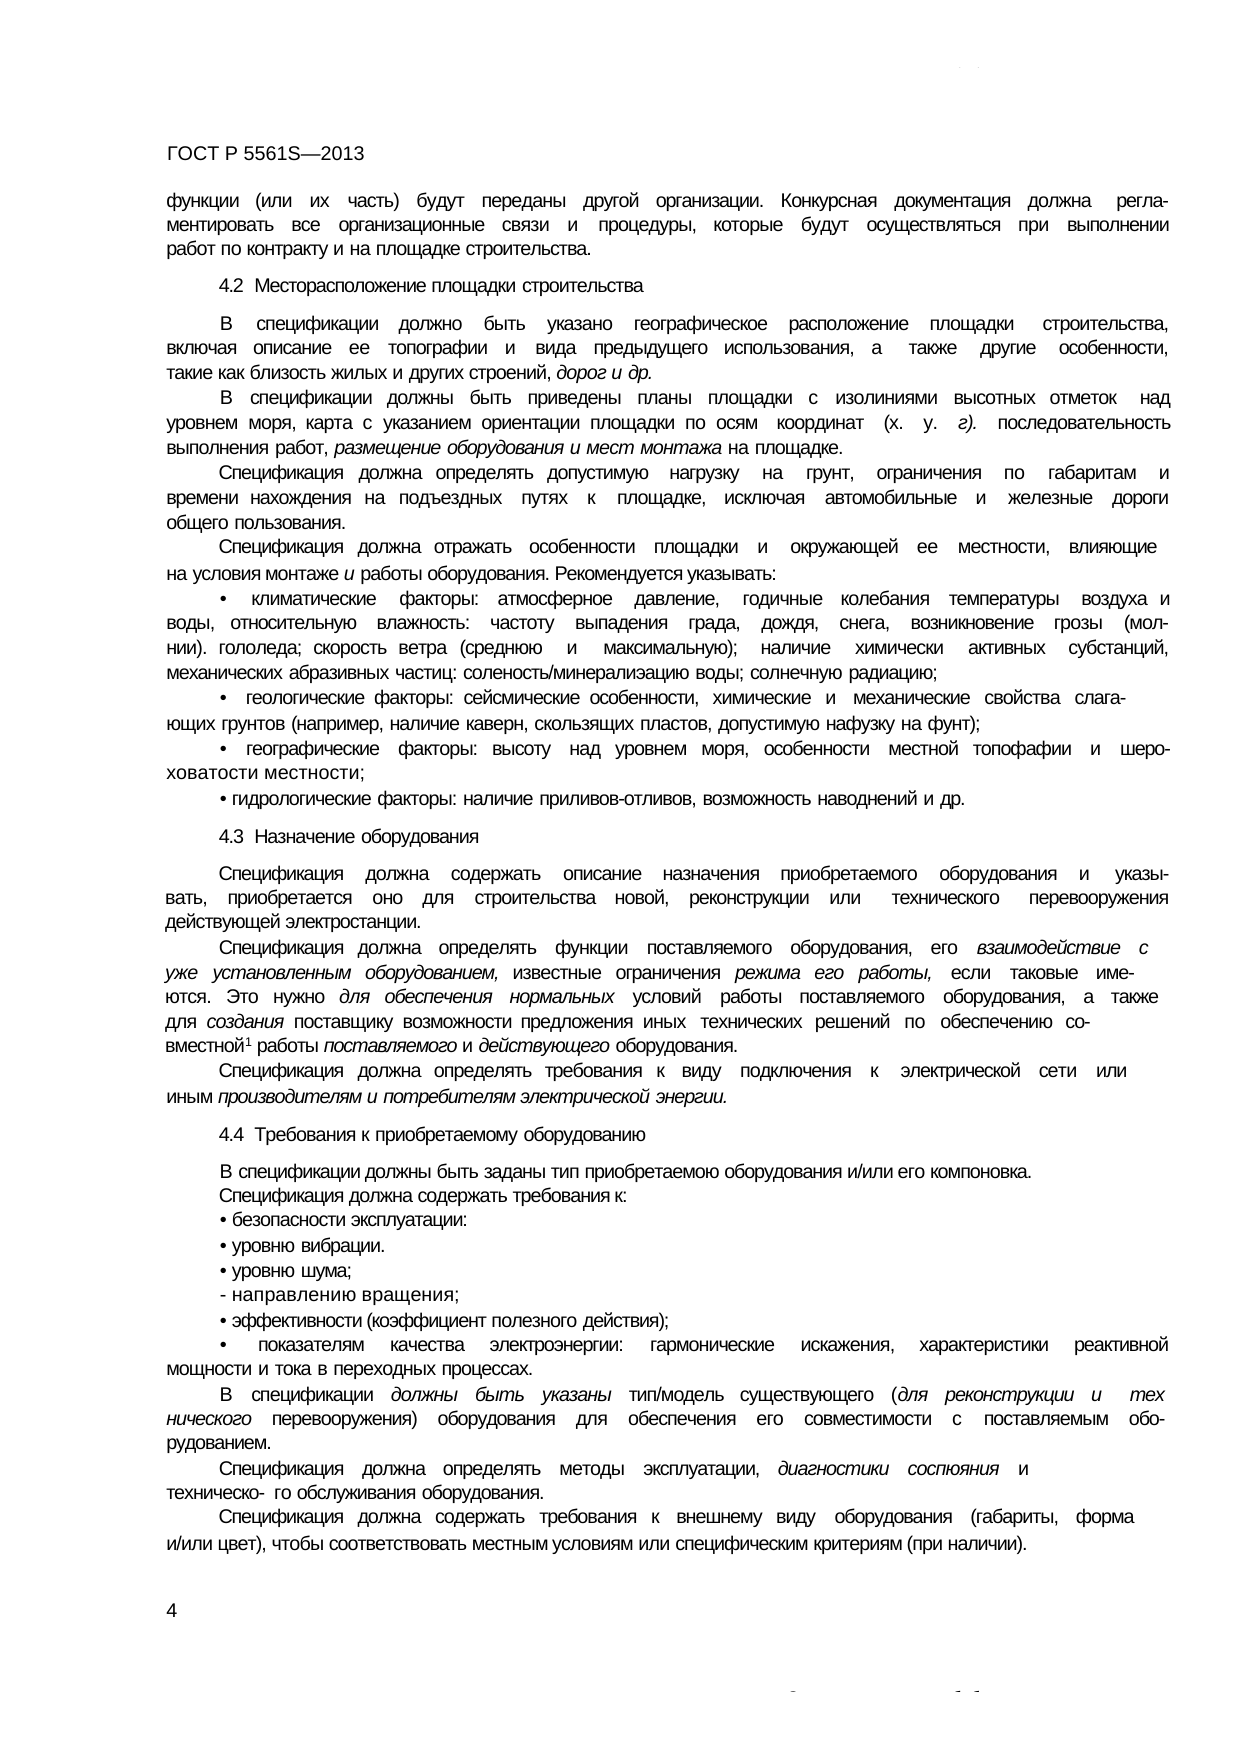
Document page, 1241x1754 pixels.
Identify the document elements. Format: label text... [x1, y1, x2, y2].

text Спецификация должна содержать описание назначения приобретаемого оборудования и указы- вать, приобретается оно для строительства новой, реконструкции или технического перевооружения действующей электростанции. [165, 862, 1169, 933]
text - направлению вращения; [219, 1283, 1184, 1305]
text Спецификация должна содержать требования к внешнему виду оборудования (габариты, форма и/или цвет), чтобы соответствовать местным условиям или специфическим критериям (при наличии). [166, 1505, 1167, 1554]
list Требования к приобретаемому оборудованию [218, 1122, 1184, 1145]
list климатические факторы: атмосферное давление, годичные колебания температуры воздуха и [219, 588, 1184, 609]
list геологические факторы: сейсмические особенности, химические и механические свойства слага- ющих грунтов (например, наличие каверн, скользящих пластов, допустимую нафузку на фунт); [166, 686, 1165, 734]
text ховатости местности; [166, 761, 1184, 784]
text В спецификации должны быть заданы тип приобретаемою оборудования и/или его компоновка. Спецификация должна содержать требования к: [218, 1160, 1147, 1207]
text 4 [166, 1599, 1184, 1621]
list уровню шума; [219, 1258, 1184, 1281]
list безопасности эксплуатации: [219, 1208, 1184, 1231]
text В спецификации должны быть указаны тип/модель существующего (для реконструкции и тех­ нического перевооружения) оборудования для обеспечения его совместимости с поставляемым обо- рудованием. [166, 1383, 1165, 1454]
list показателям качества электроэнергии: гармонические искажения, характеристики реактивной мощности и тока в переходных процессах. [166, 1333, 1169, 1380]
text функции (или их часть) будут переданы другой организации. Конкурсная документация должна регла- ментировать все организационные связи и процедуры, которые будут осуществляться при выполнении работ по контракту и на площадке строительства. [166, 189, 1169, 259]
text воды, относительную влажность: частоту выпадения града, дождя, снега, возникновение грозы (мол- нии). гололеда; скорость ветра (среднюю и максимальную); наличие химически активных субстанций, механических абразивных частиц: соленость/минералиэацию воды; солнечную радиацию; [166, 611, 1169, 683]
text Спецификация должна определять требования к виду подключения к электрической сети или иным производителям и потребителям электрической энергии. [166, 1058, 1167, 1107]
list эффективности (коэффициент полезного действия); [219, 1309, 1184, 1332]
text В спецификации должны быть приведены планы площадки с изолиниями высотных отметок над уровнем моря, карта с указанием ориентации площадки по осям координат (х. у. г). последовательность выполнения работ, размещение оборудования и мест монтажа на площадке. [166, 386, 1171, 458]
list Месторасположение площадки строительства [218, 274, 1184, 297]
text Спецификация должна определять функции поставляемого оборудования, его взаимодействие с уже установленным оборудованием, известные ограничения режима его работы, если таковые име- ются. Это нужно для обеспечения нормальных условий работы поставляемого оборудования, а также для создания поставщику возможности предложения иных технических решений по обеспечению со- вместной1 работы поставляемого и действующего оборудования. [165, 936, 1167, 1057]
text В спецификации должно быть указано географическое расположение площадки строительства, включая описание ее топографии и вида предыдущего использования, а также другие особенности, такие как близость жилых и других строений, дорог и др. [166, 311, 1169, 384]
list гидрологические факторы: наличие приливов-отливов, возможность наводнений и др. [219, 787, 1184, 810]
text Спецификация должна определять допустимую нагрузку на грунт, ограничения по габаритам и времени нахождения на подъездных путях к площадке, исключая автомобильные и железные дороги общего пользования. [166, 461, 1170, 533]
text Спецификация должна отражать особенности площадки и окружающей ее местности, влияющие на условия монтаже и работы оборудования. Рекомендуется указывать: [166, 535, 1167, 584]
text Спецификация должна определять методы эксплуатации, диагностики соспюяния и техническо- го обслуживания оборудования. [166, 1457, 1147, 1504]
list уровню вибрации. [219, 1234, 1184, 1257]
text ГОСТ Р 5561S—2013 [167, 142, 1184, 164]
list Назначение оборудования [218, 825, 1184, 847]
list географические факторы: высоту над уровнем моря, особенности местной топофафии и шеро- [219, 738, 1184, 759]
